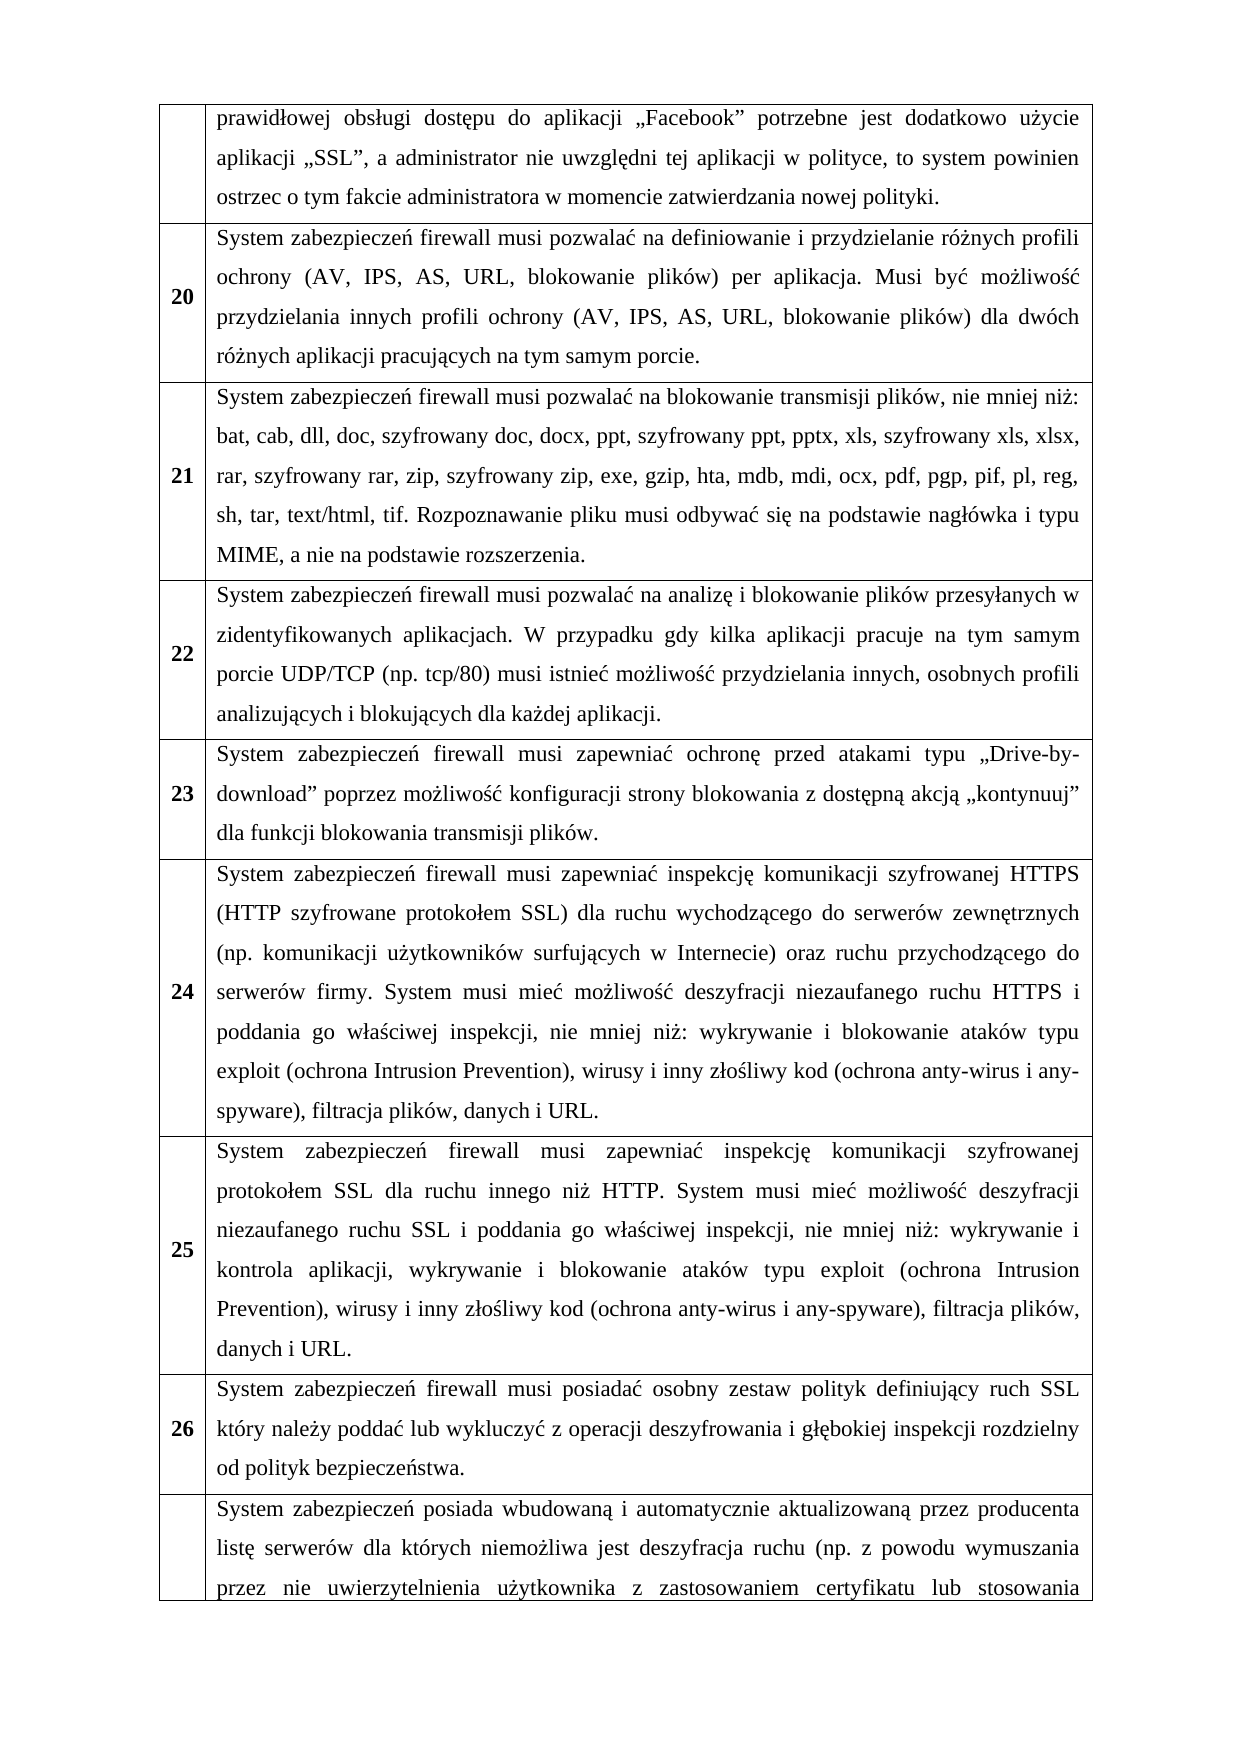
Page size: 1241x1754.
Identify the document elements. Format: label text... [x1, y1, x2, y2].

table_cell 22 [160, 581, 205, 739]
table_cell 20 [160, 224, 205, 382]
table_cell System zabezpieczeń firewall musi pozwalać na analizę i blokowanie plików przesyłanych w zidentyfikowanych aplikacjach. W przypadku gdy kilka aplikacji pracuje na tym samym porcie UDP/TCP (np. tcp/80) musi istnieć możliwość przydzielania innych, osobnych profili analizujących i blokujących dla każdej aplikacji. [206, 581, 1092, 739]
table_cell System zabezpieczeń firewall musi zapewniać inspekcję komunikacji szyfrowanej HTTPS (HTTP szyfrowane protokołem SSL) dla ruchu wychodzącego do serwerów zewnętrznych (np. komunikacji użytkowników surfujących w Internecie) oraz ruchu przychodzącego do serwerów firmy. System musi mieć możliwość deszyfracji niezaufanego ruchu HTTPS i poddania go właściwej inspekcji, nie mniej niż: wykrywanie i blokowanie ataków typu exploit (ochrona Intrusion Prevention), wirusy i inny złośliwy kod (ochrona anty-wirus i any-spyware), filtracja plików, danych i URL. [206, 860, 1092, 1136]
table_cell System zabezpieczeń firewall musi zapewniać inspekcję komunikacji szyfrowanej protokołem SSL dla ruchu innego niż HTTP. System musi mieć możliwość deszyfracji niezaufanego ruchu SSL i poddania go właściwej inspekcji, nie mniej niż: wykrywanie i kontrola aplikacji, wykrywanie i blokowanie ataków typu exploit (ochrona Intrusion Prevention), wirusy i inny złośliwy kod (ochrona anty-wirus i any-spyware), filtracja plików, danych i URL. [206, 1137, 1092, 1374]
table_cell System zabezpieczeń firewall musi pozwalać na blokowanie transmisji plików, nie mniej niż: bat, cab, dll, doc, szyfrowany doc, docx, ppt, szyfrowany ppt, pptx, xls, szyfrowany xls, xlsx, rar, szyfrowany rar, zip, szyfrowany zip, exe, gzip, hta, mdb, mdi, ocx, pdf, pgp, pif, pl, reg, sh, tar, text/html, tif. Rozpoznawanie pliku musi odbywać się na podstawie nagłówka i typu MIME, a nie na podstawie rozszerzenia. [206, 383, 1092, 580]
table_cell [206, 105, 1092, 223]
table_cell 24 [160, 860, 205, 1136]
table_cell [206, 1495, 1092, 1600]
table_cell 19 [160, 105, 205, 223]
table_cell [160, 1495, 205, 1600]
table_cell System zabezpieczeń firewall musi zapewniać ochronę przed atakami typu „Drive-by-download” poprzez możliwość konfiguracji strony blokowania z dostępną akcją „kontynuuj” dla funkcji blokowania transmisji plików. [206, 740, 1092, 859]
table_cell 25 [160, 1137, 205, 1374]
table_cell System zabezpieczeń firewall musi posiadać osobny zestaw polityk definiujący ruch SSL który należy poddać lub wykluczyć z operacji deszyfrowania i głębokiej inspekcji rozdzielny od polityk bezpieczeństwa. [206, 1375, 1092, 1493]
table_cell 23 [160, 740, 205, 859]
table_cell 26 [160, 1375, 205, 1493]
table_cell System zabezpieczeń firewall musi pozwalać na definiowanie i przydzielanie różnych profili ochrony (AV, IPS, AS, URL, blokowanie plików) per aplikacja. Musi być możliwość przydzielania innych profili ochrony (AV, IPS, AS, URL, blokowanie plików) dla dwóch różnych aplikacji pracujących na tym samym porcie. [206, 224, 1092, 382]
table_cell 21 [160, 383, 205, 580]
